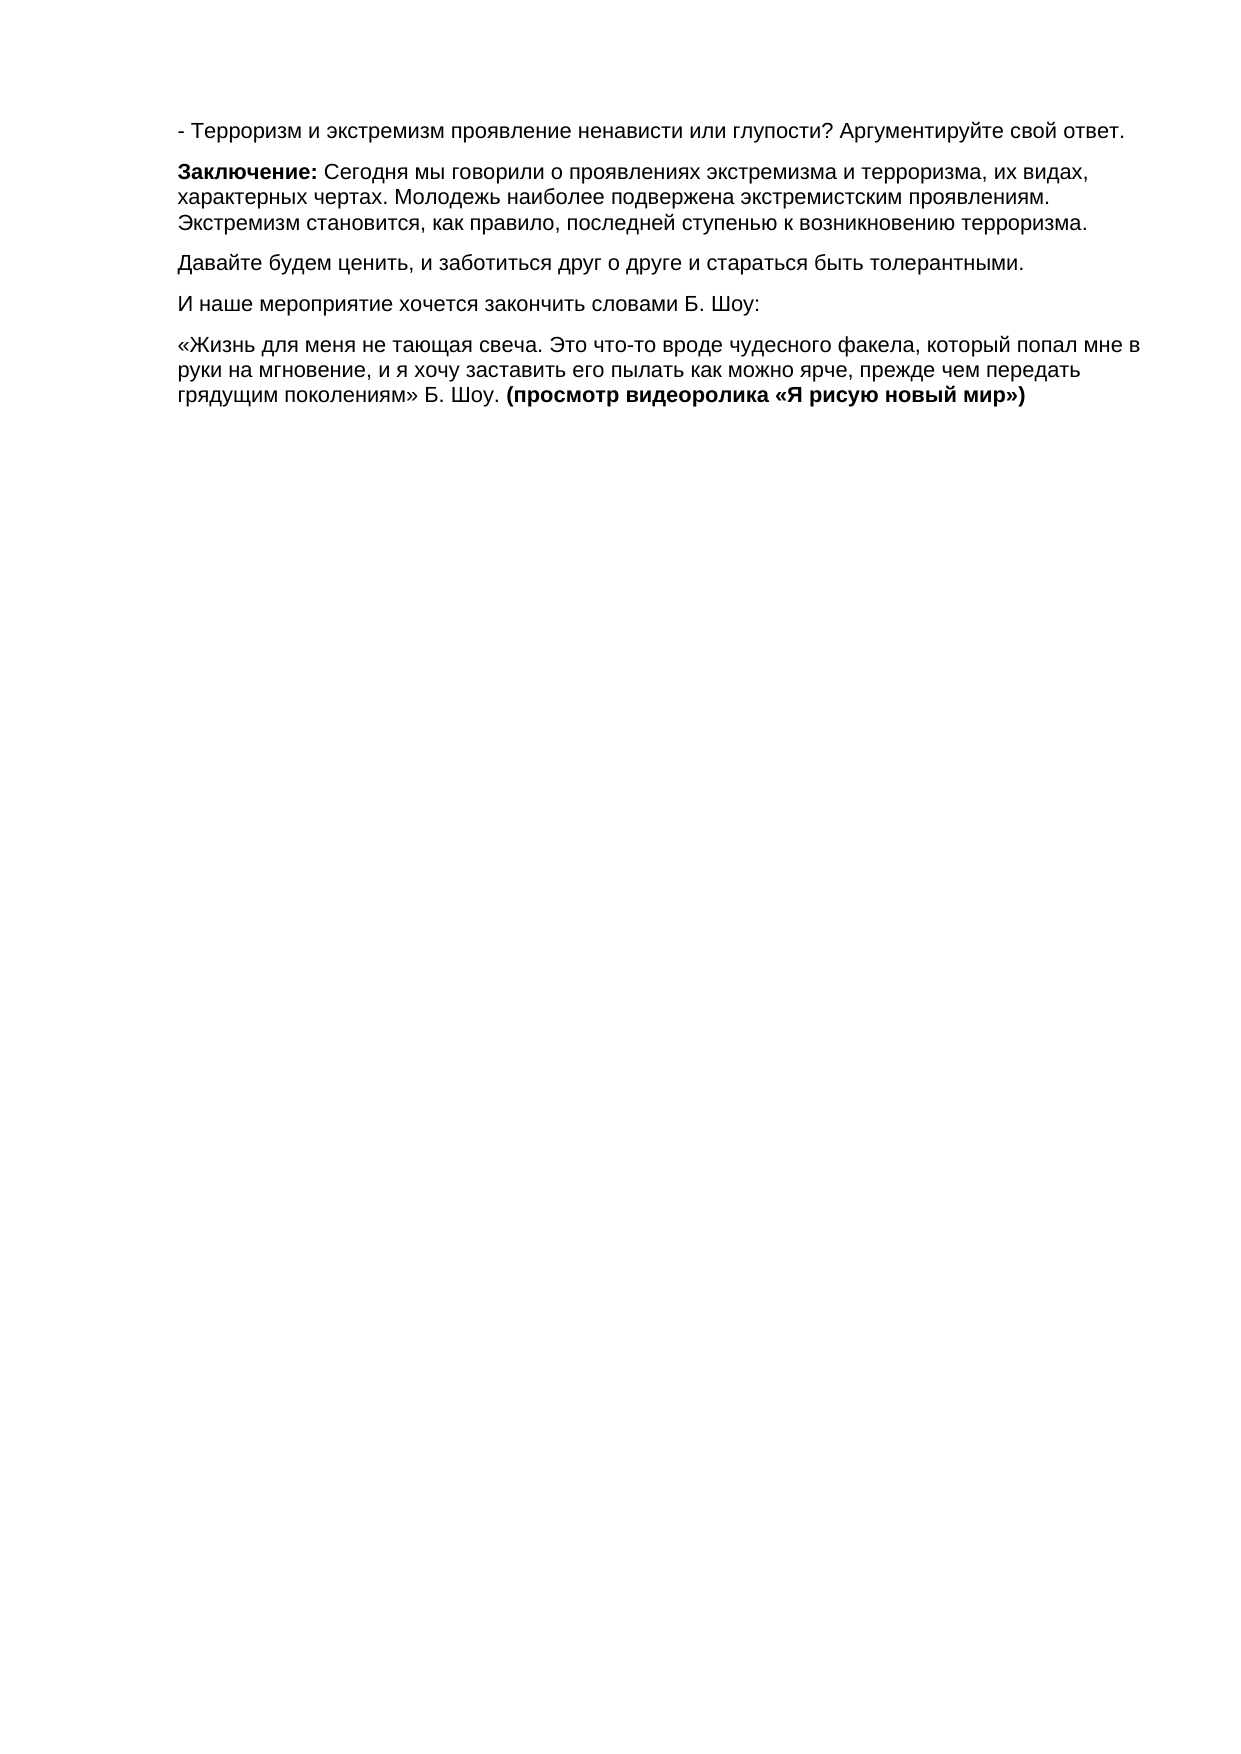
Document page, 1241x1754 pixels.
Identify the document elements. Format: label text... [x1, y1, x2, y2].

text Заключение: Сегодня мы говорили о проявлениях экстремизма и терроризма, их видах, характерных чертах. Молодежь наиболее подвержена экстремистским проявлениям. Экстремизм становится, как правило, последней ступенью к возникновению терроризма. [177, 159, 1152, 234]
text «Жизнь для меня не тающая свеча. Это что-то вроде чудесного факела, который попал мне в руки на мгновение, и я хочу заставить его пылать как можно ярче, прежде чем передать грядущим поколениям» Б. Шоу. (просмотр видеоролика «Я рисую новый мир») [177, 332, 1152, 407]
text - Терроризм и экстремизм проявление ненависти или глупости? Аргументируйте свой ответ. [177, 118, 1152, 143]
text И наше мероприятие хочется закончить словами Б. Шоу: [177, 291, 1152, 316]
text Давайте будем ценить, и заботиться друг о друге и стараться быть толерантными. [177, 250, 1152, 275]
